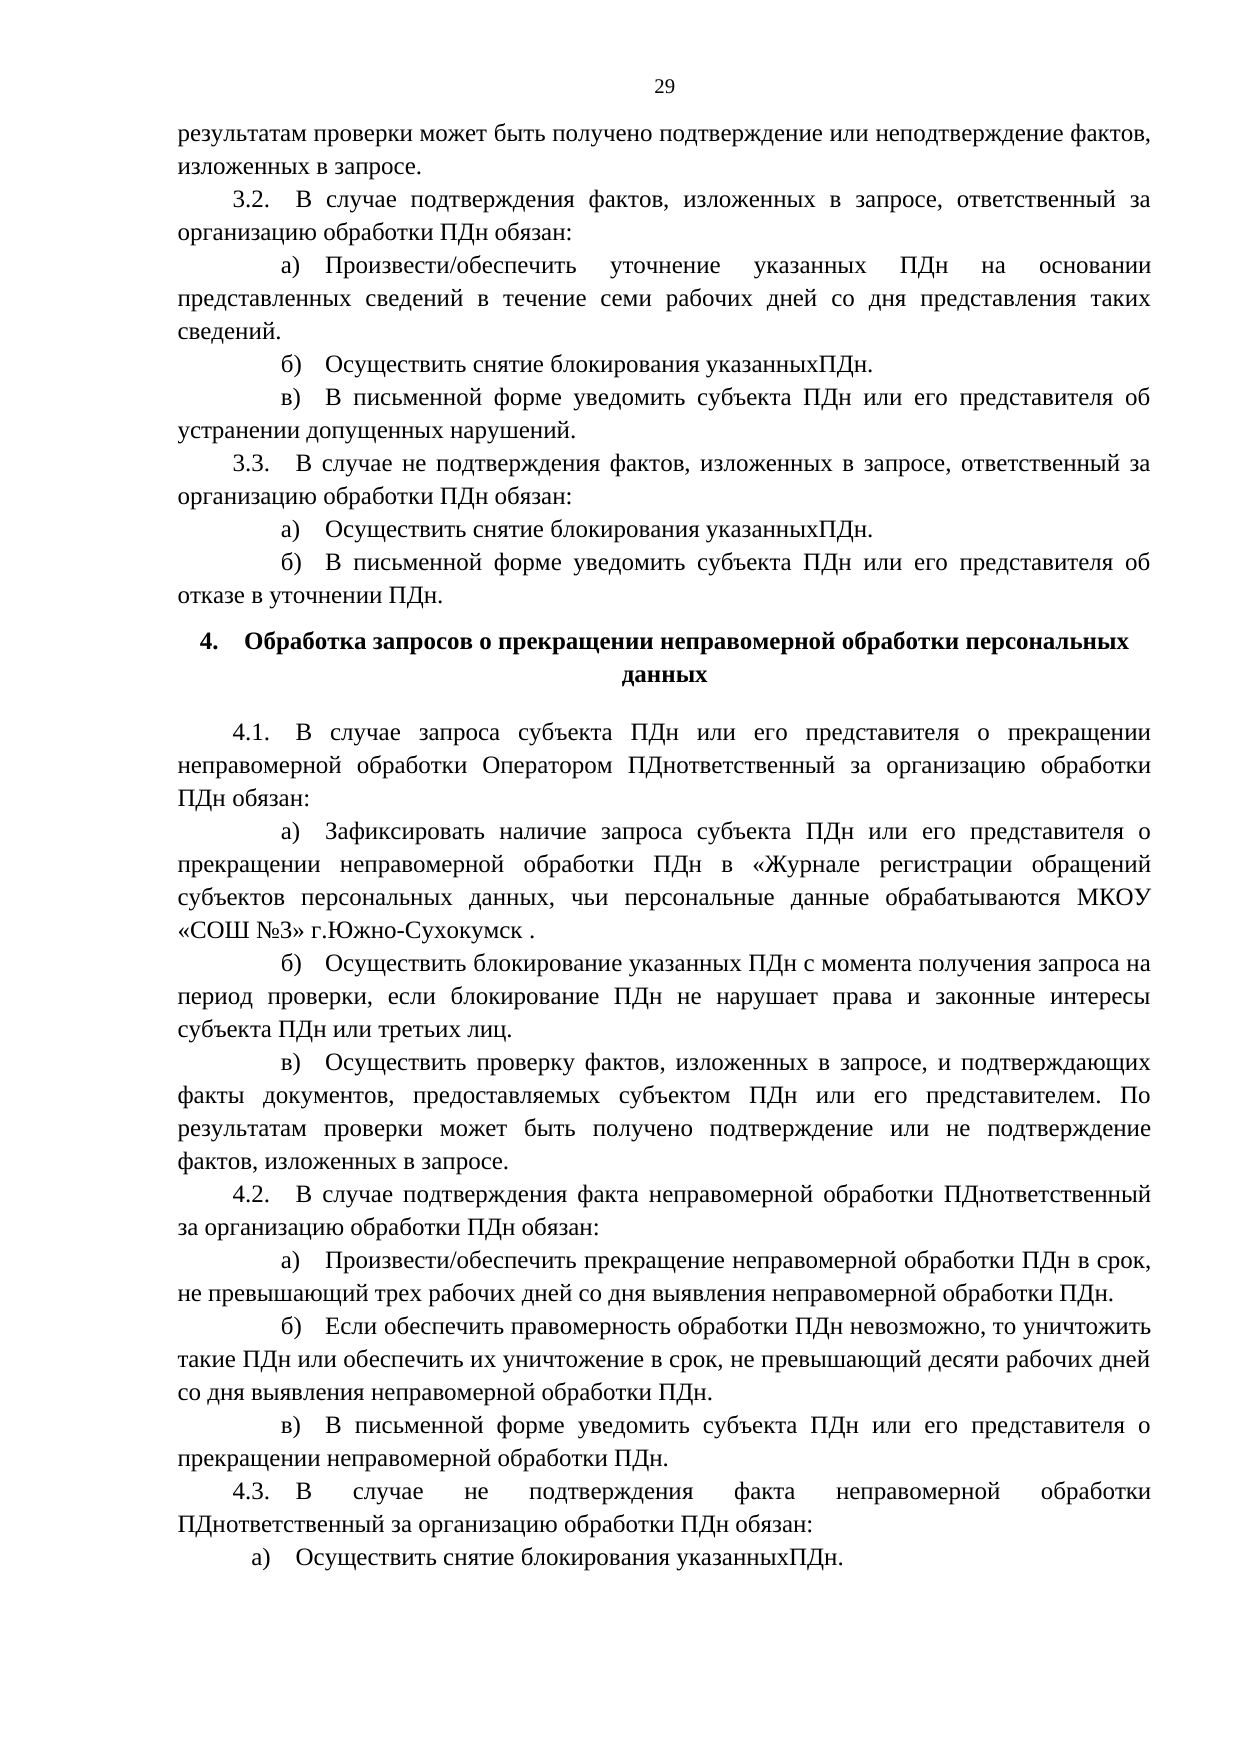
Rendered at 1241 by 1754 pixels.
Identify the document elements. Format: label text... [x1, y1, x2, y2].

list В письменной форме уведомить субъекта ПДн или его представителя об отказе в уточнении ПДн. [177, 547, 1152, 609]
list Осуществить блокирование указанных ПДн с момента получения запроса на период проверки, если блокирование ПДн не нарушает права и законные интересы субъекта ПДн или третьих лиц. [177, 948, 1152, 1043]
list Если обеспечить правомерность обработки ПДн невозможно, то уничтожить такие ПДн или обеспечить их уничтожение в срок, не превышающий десяти рабочих дней со дня выявления неправомерной обработки ПДн. [177, 1311, 1152, 1406]
list Произвести/обеспечить прекращение неправомерной обработки ПДн в срок, не превышающий трех рабочих дней со дня выявления неправомерной обработки ПДн. [177, 1245, 1152, 1307]
list Зафиксировать наличие запроса субъекта ПДн или его представителя о прекращении неправомерной обработки ПДн в «Журнале регистрации обращений субъектов персональных данных, чьи персональные данные обрабатываются МКОУ «СОШ №3» г.Южно-Сухокумск . [177, 816, 1152, 944]
list Осуществить снятие блокирования указанныхПДн. [177, 514, 1152, 543]
list В письменной форме уведомить субъекта ПДн или его представителя об устранении допущенных нарушений. [177, 382, 1152, 444]
list В случае подтверждения фактов, изложенных в запросе, ответственный за организацию обработки ПДн обязан: [177, 184, 1152, 246]
list В случае не подтверждения фактов, изложенных в запросе, ответственный за организацию обработки ПДн обязан: [177, 448, 1152, 510]
list Обработка запросов о прекращении неправомерной обработки персональных данных [177, 626, 1152, 688]
list В случае подтверждения факта неправомерной обработки ПДнответственный за организацию обработки ПДн обязан: [177, 1179, 1152, 1241]
list Осуществить снятие блокирования указанныхПДн. [177, 349, 1152, 378]
list В случае запроса субъекта ПДн или его представителя о прекращении неправомерной обработки Оператором ПДнответственный за организацию обработки ПДн обязан: [177, 717, 1152, 812]
list Осуществить снятие блокирования указанныхПДн. [177, 1542, 1152, 1571]
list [177, 118, 1152, 180]
list В случае не подтверждения факта неправомерной обработки ПДнответственный за организацию обработки ПДн обязан: [177, 1476, 1152, 1538]
list Произвести/обеспечить уточнение указанных ПДн на основании представленных сведений в течение семи рабочих дней со дня представления таких сведений. [177, 250, 1152, 345]
list В письменной форме уведомить субъекта ПДн или его представителя о прекращении неправомерной обработки ПДн. [177, 1410, 1152, 1472]
